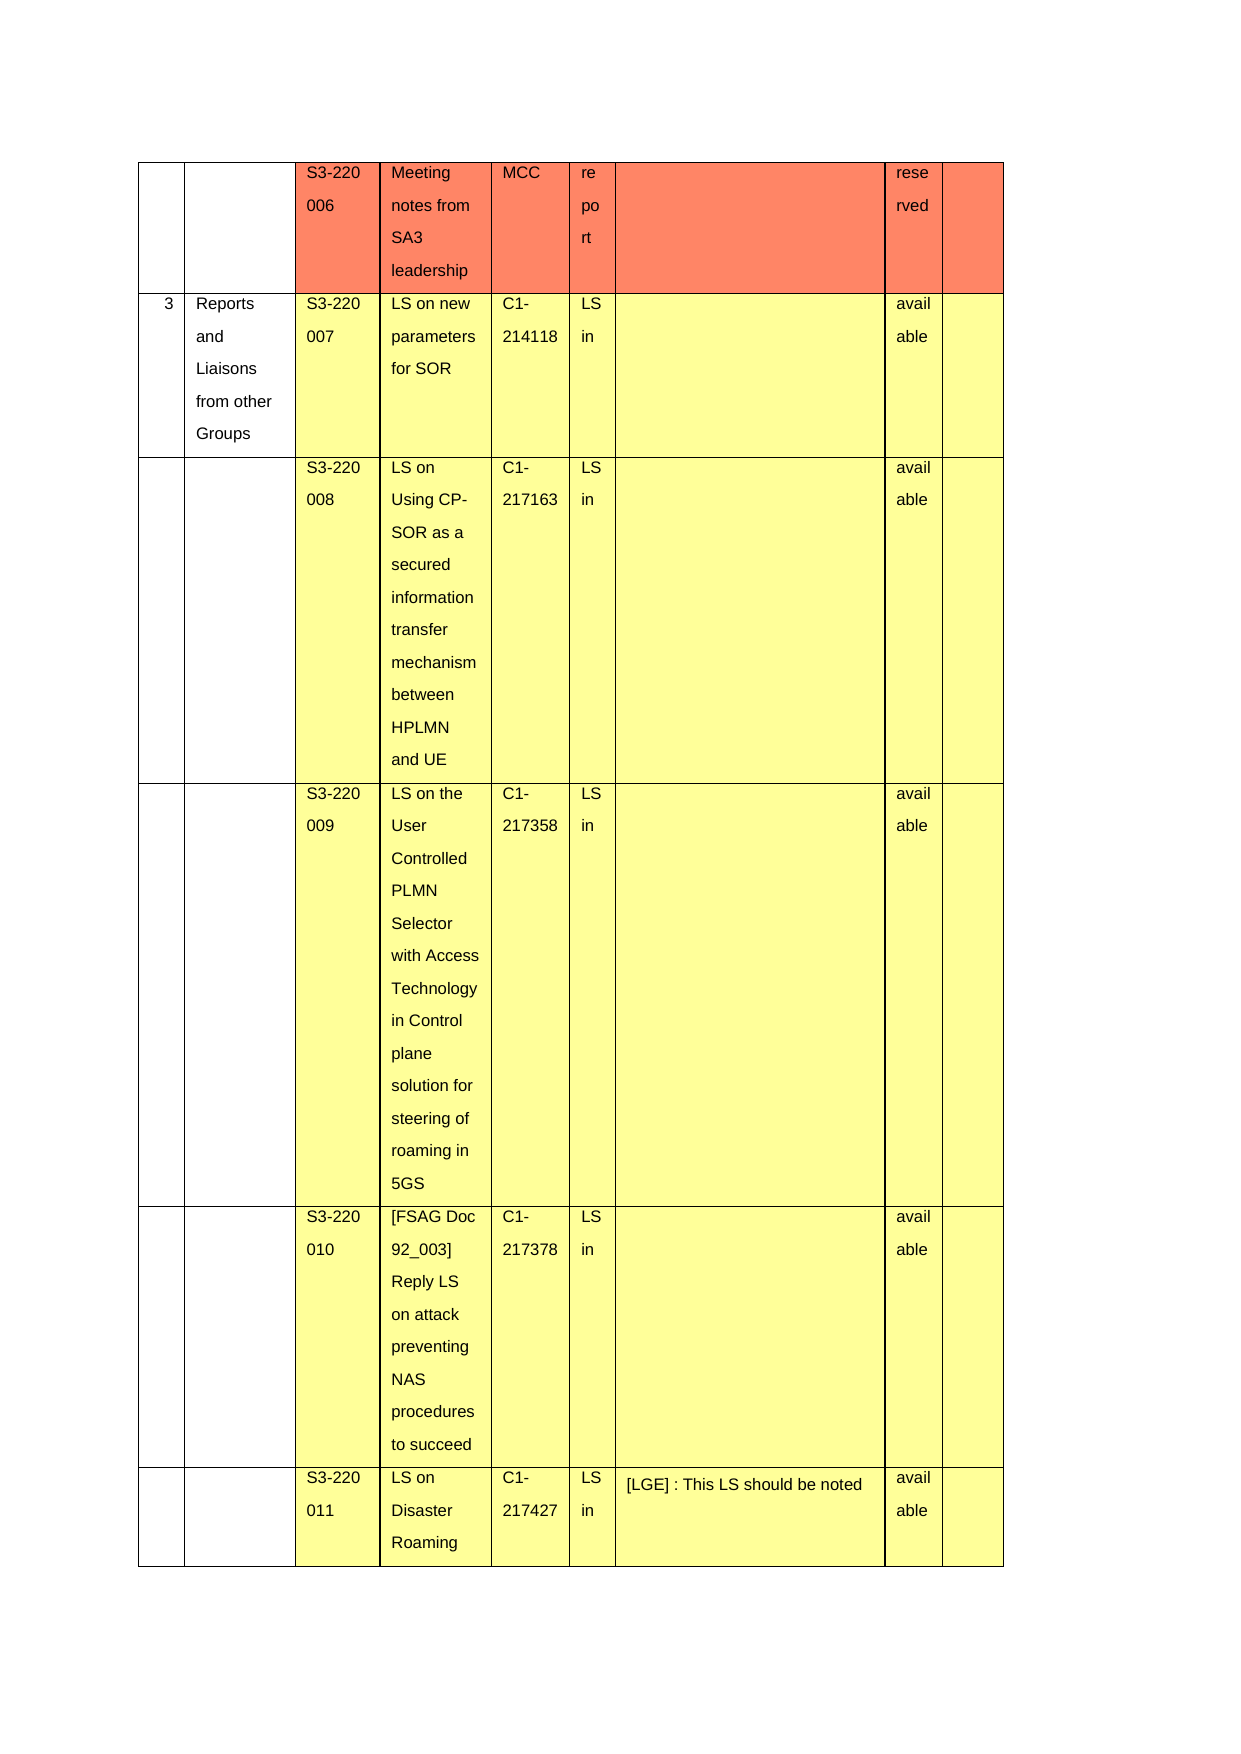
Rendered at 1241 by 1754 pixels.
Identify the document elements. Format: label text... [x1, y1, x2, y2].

table_cell C1-217427 [492, 1468, 569, 1566]
table_cell available [886, 294, 942, 457]
table_cell reserved [886, 163, 942, 293]
table_cell S3-220008 [296, 458, 379, 783]
table_cell 3 [139, 294, 184, 457]
table_cell LS on new parameters for SOR [381, 294, 491, 457]
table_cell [381, 163, 491, 293]
table_cell LS in [570, 784, 615, 1206]
table_cell [139, 1207, 184, 1467]
table_cell [943, 163, 1003, 293]
table_cell available [886, 784, 942, 1206]
table_cell available [886, 1468, 942, 1566]
table_cell LS in [570, 294, 615, 457]
table_cell Reports and Liaisons from other Groups [185, 294, 295, 457]
table_cell [616, 458, 884, 783]
table_cell LS in [570, 1207, 615, 1467]
table_cell [943, 1468, 1003, 1566]
table_cell [616, 294, 884, 457]
table_cell LS in [570, 1468, 615, 1566]
table_cell [185, 784, 295, 1206]
table_cell LS in [570, 458, 615, 783]
table_cell C1-217378 [492, 1207, 569, 1467]
table_cell [185, 458, 295, 783]
table_cell [FSAG Doc 92_003] Reply LS on attack preventing NAS procedures to succeed [381, 1207, 491, 1467]
table_cell available [886, 458, 942, 783]
table_cell C1-214118 [492, 294, 569, 457]
table_cell [943, 294, 1003, 457]
table_cell [616, 1207, 884, 1467]
table_cell [139, 458, 184, 783]
table_cell [616, 784, 884, 1206]
table_cell S3-220009 [296, 784, 379, 1206]
table_cell [185, 163, 295, 293]
table_cell available [886, 1207, 942, 1467]
table_cell [139, 784, 184, 1206]
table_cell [381, 1468, 491, 1566]
table_cell C1-217358 [492, 784, 569, 1206]
table_cell [139, 1468, 184, 1566]
table_cell [185, 1207, 295, 1467]
table_cell S3-220007 [296, 294, 379, 457]
table_cell [943, 784, 1003, 1206]
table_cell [616, 1468, 884, 1566]
table_cell [185, 1468, 295, 1566]
table_cell [943, 458, 1003, 783]
table_cell S3-220010 [296, 1207, 379, 1467]
table_cell [616, 163, 884, 293]
table_cell C1-217163 [492, 458, 569, 783]
table_cell [139, 163, 184, 293]
table_cell LS on Using CP-SOR as a secured information transfer mechanism between HPLMN and UE [381, 458, 491, 783]
table_cell MCC [492, 163, 569, 293]
table_cell report [570, 163, 615, 293]
table_cell S3-220006 [296, 163, 379, 293]
table_cell [943, 1207, 1003, 1467]
table_cell LS on the User Controlled PLMN Selector with Access Technology in Control plane solution for steering of roaming in 5GS [381, 784, 491, 1206]
table_cell S3-220011 [296, 1468, 379, 1566]
